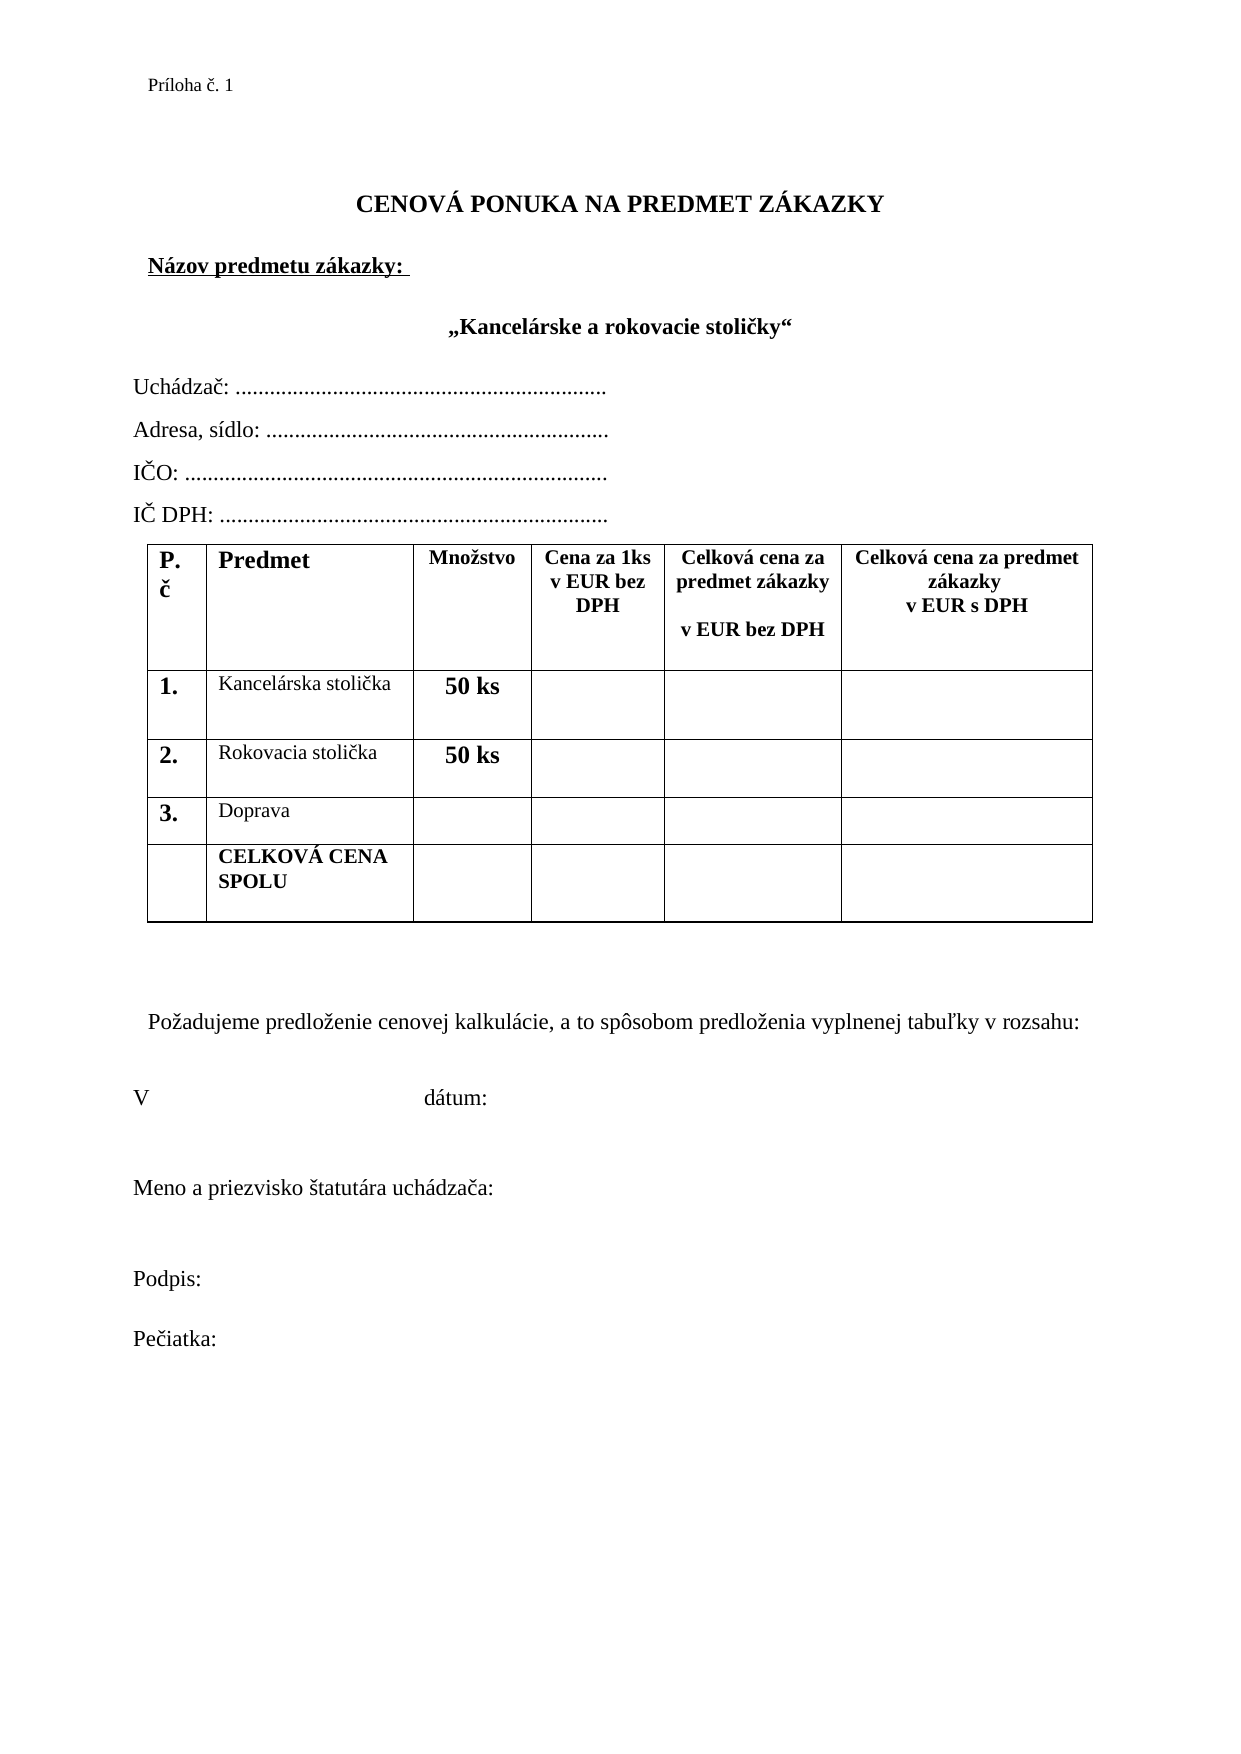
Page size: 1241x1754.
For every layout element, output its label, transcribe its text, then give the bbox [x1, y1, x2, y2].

table_cell [842, 798, 1092, 843]
text IČO: .......................................................................... [133, 458, 1093, 485]
table_header Cena za 1ks v EUR bez DPH [532, 545, 664, 670]
table_cell 2. [148, 740, 206, 797]
table_header Celková cena za predmet zákazky v EUR s DPH [842, 545, 1092, 670]
table_cell 1. [148, 671, 206, 739]
table_cell 50 ks [414, 740, 531, 797]
table_cell [665, 845, 841, 921]
table_cell [532, 671, 664, 739]
text Adresa, sídlo: ............................................................ [133, 416, 1093, 442]
table_header Predmet [207, 545, 413, 670]
table_cell [665, 798, 841, 843]
text Pečiatka: [133, 1325, 1093, 1352]
text Uchádzač: ................................................................. [133, 373, 1093, 399]
table_cell [842, 845, 1092, 921]
table_cell Doprava [207, 798, 413, 843]
table_cell [532, 798, 664, 843]
table_cell [665, 671, 841, 739]
table_cell Rokovacia stolička [207, 740, 413, 797]
text IČ DPH: .................................................................... [133, 501, 1093, 528]
table_header Množstvo [414, 545, 531, 670]
text V dátum: [133, 1083, 1093, 1110]
table_cell [842, 671, 1092, 739]
table_cell Kancelárska stolička [207, 671, 413, 739]
table_cell [414, 845, 531, 921]
table_cell CELKOVÁ CENA SPOLU [207, 845, 413, 921]
text „Kancelárske a rokovacie stoličky“ [148, 313, 1093, 339]
text Názov predmetu zákazky: [148, 252, 1093, 279]
table_cell [532, 845, 664, 921]
text Požadujeme predloženie cenovej kalkulácie, a to spôsobom predloženia vyplnenej tabuľky v rozsahu: [148, 1008, 1093, 1034]
list Cenová ponuka na predmet zákazky [148, 189, 1093, 218]
table_cell 3. [148, 798, 206, 843]
table_header Celková cena za predmet zákazky v EUR bez DPH [665, 545, 841, 670]
text Podpis: [133, 1265, 1093, 1291]
table_header P. č [148, 545, 206, 670]
table_cell [532, 740, 664, 797]
table_cell [842, 740, 1092, 797]
table_cell [665, 740, 841, 797]
table_cell [148, 845, 206, 921]
table_cell 50 ks [414, 671, 531, 739]
text Meno a priezvisko štatutára uchádzača: [133, 1174, 1093, 1201]
table_cell [414, 798, 531, 843]
